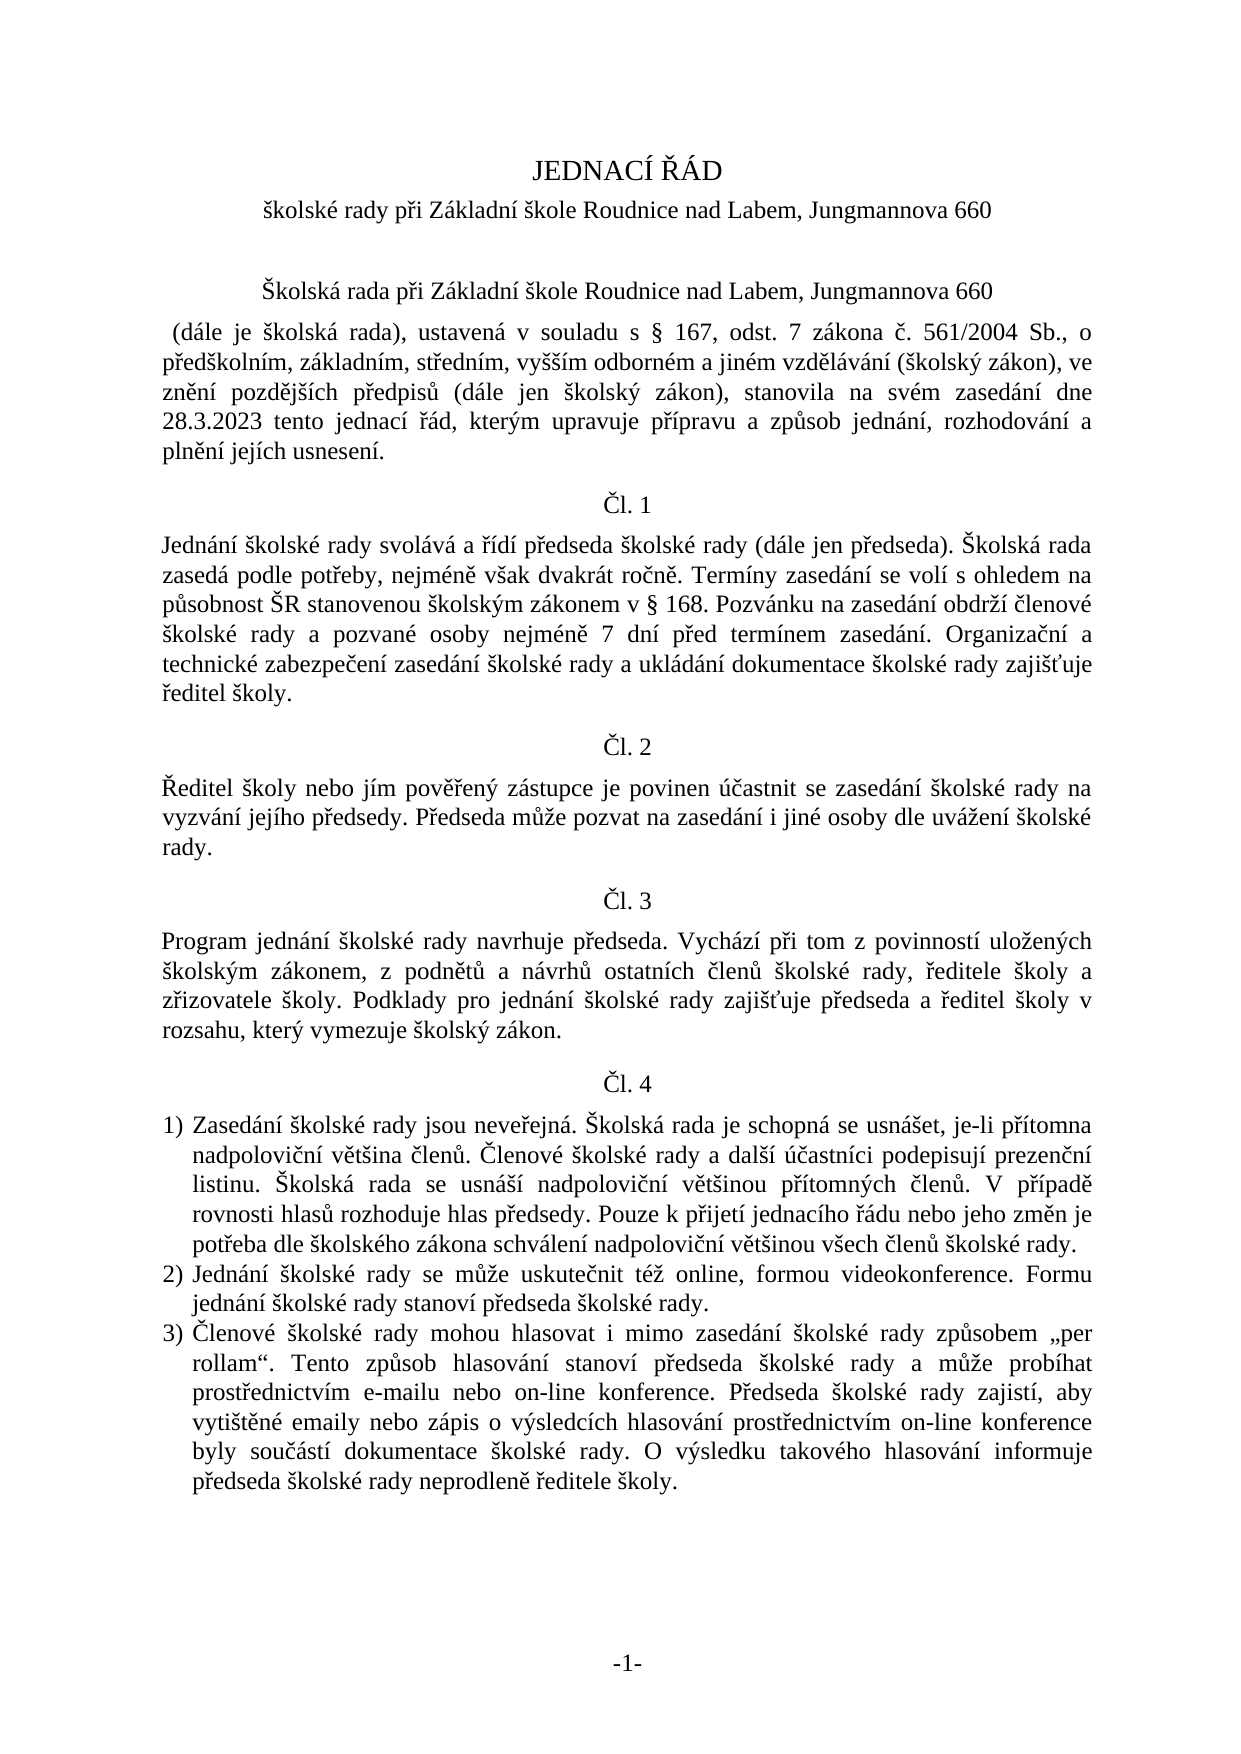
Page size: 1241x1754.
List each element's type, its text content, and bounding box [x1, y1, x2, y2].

text Čl. 4 [218, 1069, 1037, 1098]
list Jednání školské rady se může uskutečnit též online, formou videokonference. Formu jednání školské rady stanoví předseda školské rady. [162, 1259, 1093, 1317]
text Školská rada při Základní škole Roudnice nad Labem, Jungmannova 660 [218, 276, 1036, 305]
text Čl. 2 [218, 732, 1037, 761]
text (dále je školská rada), ustavená v souladu s § 167, odst. 7 zákona č. 561/2004 Sb., o předškolním, základním, středním, vyšším odborném a jiném vzdělávání (školský zákon), ve znění pozdějších předpisů (dále jen školský zákon), stanovila na svém zasedání dne 28.3.2023 tento jednací řád, kterým upravuje přípravu a způsob jednání, rozhodování a plnění jejích usnesení. [161, 317, 1093, 464]
text Ředitel školy nebo jím pověřený zástupce je povinen účastnit se zasedání školské rady na vyzvání jejího předsedy. Předseda může pozvat na zasedání i jiné osoby dle uvážení školské rady. [161, 773, 1093, 861]
text JEDNACÍ ŘÁD [162, 153, 1092, 187]
text Program jednání školské rady navrhuje předseda. Vychází při tom z povinností uložených školským zákonem, z podnětů a návrhů ostatních členů školské rady, ředitele školy a zřizovatele školy. Podklady pro jednání školské rady zajišťuje předseda a ředitel školy v rozsahu, který vymezuje školský zákon. [161, 926, 1093, 1044]
text školské rady při Základní škole Roudnice nad Labem, Jungmannova 660 [218, 195, 1036, 224]
list Členové školské rady mohou hlasovat i mimo zasedání školské rady způsobem „per rollam“. Tento způsob hlasování stanoví předseda školské rady a může probíhat prostřednictvím e-mailu nebo on-line konference. Předseda školské rady zajistí, aby vytištěné emaily nebo zápis o výsledcích hlasování prostřednictvím on-line konference byly součástí dokumentace školské rady. O výsledku takového hlasování informuje předseda školské rady neprodleně ředitele školy. [162, 1318, 1093, 1495]
list Zasedání školské rady jsou neveřejná. Školská rada je schopná se usnášet, je-li přítomna nadpoloviční většina členů. Členové školské rady a další účastníci podepisují prezenční listinu. Školská rada se usnáší nadpoloviční většinou přítomných členů. V případě rovnosti hlasů rozhoduje hlas předsedy. Pouze k přijetí jednacího řádu nebo jeho změn je potřeba dle školského zákona schválení nadpoloviční většinou všech členů školské rady. [162, 1110, 1093, 1257]
text Čl. 3 [218, 886, 1037, 914]
text Jednání školské rady svolává a řídí předseda školské rady (dále jen předseda). Školská rada zasedá podle potřeby, nejméně však dvakrát ročně. Termíny zasedání se volí s ohledem na působnost ŠR stanovenou školským zákonem v § 168. Pozvánku na zasedání obdrží členové školské rady a pozvané osoby nejméně 7 dní před termínem zasedání. Organizační a technické zabezpečení zasedání školské rady a ukládání dokumentace školské rady zajišťuje ředitel školy. [161, 530, 1093, 707]
text Čl. 1 [218, 490, 1037, 518]
